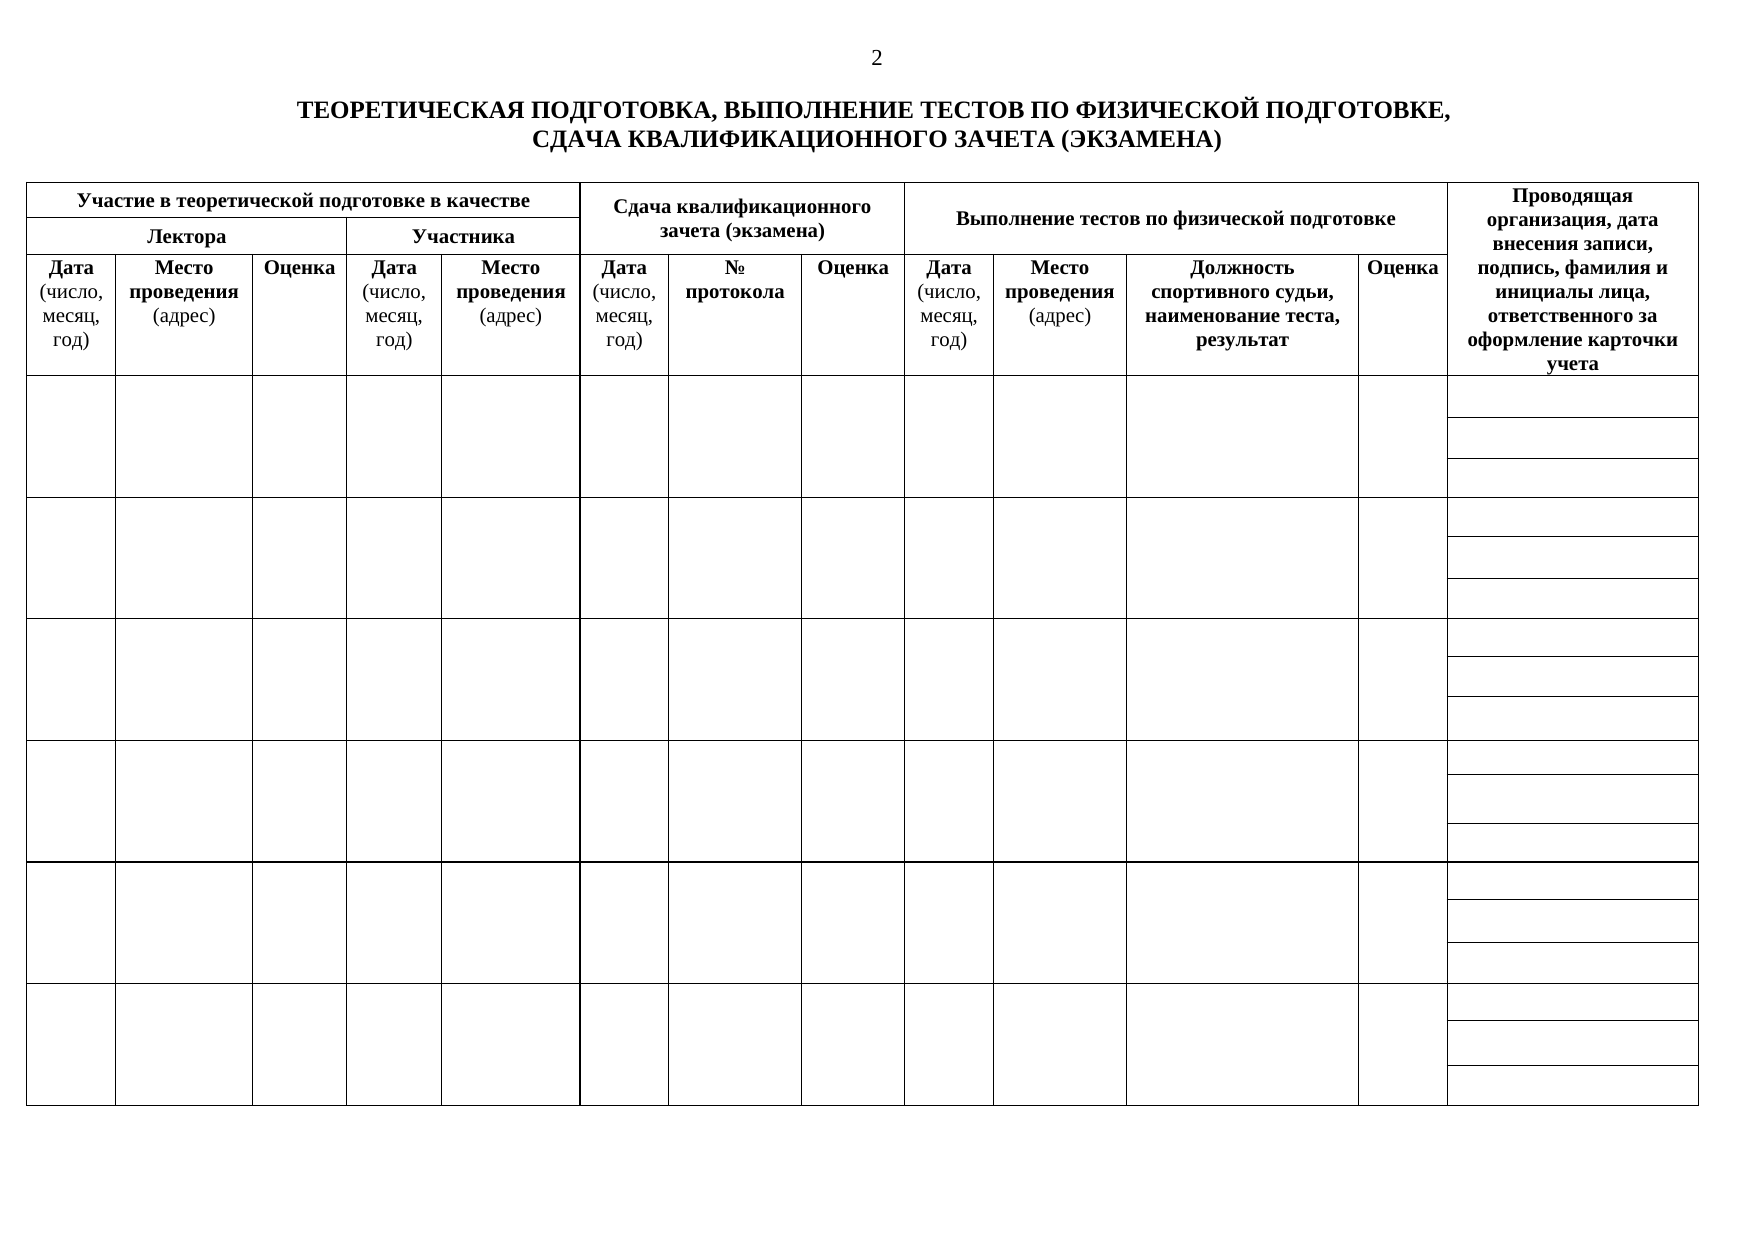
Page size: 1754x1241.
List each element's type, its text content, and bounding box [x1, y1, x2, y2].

table_cell [253, 984, 346, 1104]
table_cell [1127, 376, 1358, 497]
table_cell [802, 619, 904, 740]
table_cell Место проведения (адрес) [116, 255, 252, 375]
table_cell Должность спортивного судьи, наименование теста, результат [1127, 255, 1358, 375]
table_cell [253, 376, 346, 497]
table_cell [802, 984, 904, 1104]
table_cell Оценка [802, 255, 904, 375]
table_cell [1127, 741, 1358, 861]
table_cell [905, 984, 993, 1104]
table_cell [116, 984, 252, 1104]
table_cell [994, 619, 1126, 740]
table_cell [347, 863, 441, 983]
table_cell [669, 741, 801, 861]
table_cell [1448, 943, 1698, 983]
table_cell Участника [347, 218, 579, 254]
table_cell [802, 863, 904, 983]
table_cell [1359, 741, 1447, 861]
table_cell [347, 741, 441, 861]
table_cell Место проведения (адрес) [994, 255, 1126, 375]
table_cell [669, 863, 801, 983]
table_cell [994, 863, 1126, 983]
table_cell [994, 984, 1126, 1104]
table_cell [1448, 824, 1698, 861]
table_cell [1359, 619, 1447, 740]
table_cell [442, 376, 579, 497]
table_cell [669, 619, 801, 740]
table_cell [994, 741, 1126, 861]
table_cell [116, 619, 252, 740]
table_cell [1448, 697, 1698, 740]
table_cell [994, 376, 1126, 497]
table_cell [1448, 1021, 1698, 1064]
table_cell Лектора [27, 218, 346, 254]
table_cell [669, 498, 801, 618]
table_header Участие в теоретической подготовке в качестве [27, 183, 579, 217]
table_cell [347, 498, 441, 618]
table_cell [116, 863, 252, 983]
table_cell [1127, 498, 1358, 618]
table_cell [669, 984, 801, 1104]
table_cell [253, 619, 346, 740]
table_cell [1359, 498, 1447, 618]
table_cell [116, 498, 252, 618]
table_cell [1448, 741, 1698, 774]
table_cell [1127, 619, 1358, 740]
table_cell № протокола [669, 255, 801, 375]
table_cell [27, 498, 115, 618]
table_cell [1448, 775, 1698, 823]
table_cell [442, 984, 579, 1104]
table_cell [1448, 657, 1698, 696]
table_cell [1448, 619, 1698, 656]
table_cell [347, 619, 441, 740]
table_cell [581, 619, 668, 740]
table_cell Дата (число, месяц, год) [347, 255, 441, 375]
table_cell [1359, 863, 1447, 983]
table_cell [802, 741, 904, 861]
table_cell Дата (число, месяц, год) [581, 255, 668, 375]
table_cell [1448, 984, 1698, 1019]
table_cell [802, 498, 904, 618]
table_cell [347, 984, 441, 1104]
table_cell [27, 741, 115, 861]
table_cell [1448, 537, 1698, 578]
table_cell [1448, 863, 1698, 899]
table_cell [347, 376, 441, 497]
table_cell [905, 498, 993, 618]
table_cell [1127, 984, 1358, 1104]
table_cell [1359, 376, 1447, 497]
table_cell Место проведения (адрес) [442, 255, 579, 375]
table_cell [802, 376, 904, 497]
table_cell [905, 863, 993, 983]
table_cell [442, 863, 579, 983]
table_cell [1448, 1066, 1698, 1104]
table_cell [905, 741, 993, 861]
table_header Сдача квалификационного зачета (экзамена) [581, 183, 904, 254]
table_cell [581, 984, 668, 1104]
table_header Выполнение тестов по физической подготовке [905, 183, 1447, 254]
table_cell Дата (число, месяц, год) [27, 255, 115, 375]
table_cell [581, 376, 668, 497]
table_cell [1448, 579, 1698, 618]
table_cell [905, 376, 993, 497]
table_cell [1359, 984, 1447, 1104]
table_cell [1448, 418, 1698, 458]
table_cell [442, 741, 579, 861]
table_cell [116, 376, 252, 497]
table_cell [581, 863, 668, 983]
table_cell [669, 376, 801, 497]
table_cell [27, 619, 115, 740]
table_cell [442, 619, 579, 740]
table_cell [116, 741, 252, 861]
table_cell [581, 741, 668, 861]
text ТЕОРЕТИЧЕСКАЯ ПОДГОТОВКА, ВЫПОЛНЕНИЕ ТЕСТОВ ПО ФИЗИЧЕСКОЙ ПОДГОТОВКЕ, СДАЧА КВАЛИФИКАЦИОННОГО ЗАЧЕТА (ЭКЗАМЕНА) [118, 95, 1636, 153]
table_cell [442, 498, 579, 618]
table_cell [253, 863, 346, 983]
table_header Проводящая организация, дата внесения записи, подпись, фамилия и инициалы лица, ответственного за оформление карточки учета [1448, 183, 1698, 375]
table_cell [1448, 459, 1698, 497]
table_cell Оценка [253, 255, 346, 375]
table_cell [1448, 376, 1698, 417]
table_cell [253, 741, 346, 861]
table_cell Дата (число, месяц, год) [905, 255, 993, 375]
table_cell Оценка [1359, 255, 1447, 375]
table_cell [27, 376, 115, 497]
table_cell [27, 863, 115, 983]
table_cell [27, 984, 115, 1104]
table_cell [994, 498, 1126, 618]
table_cell [581, 498, 668, 618]
table_cell [253, 498, 346, 618]
table_cell [1448, 900, 1698, 942]
table_cell [1448, 498, 1698, 536]
table_cell [905, 619, 993, 740]
table_cell [1127, 863, 1358, 983]
